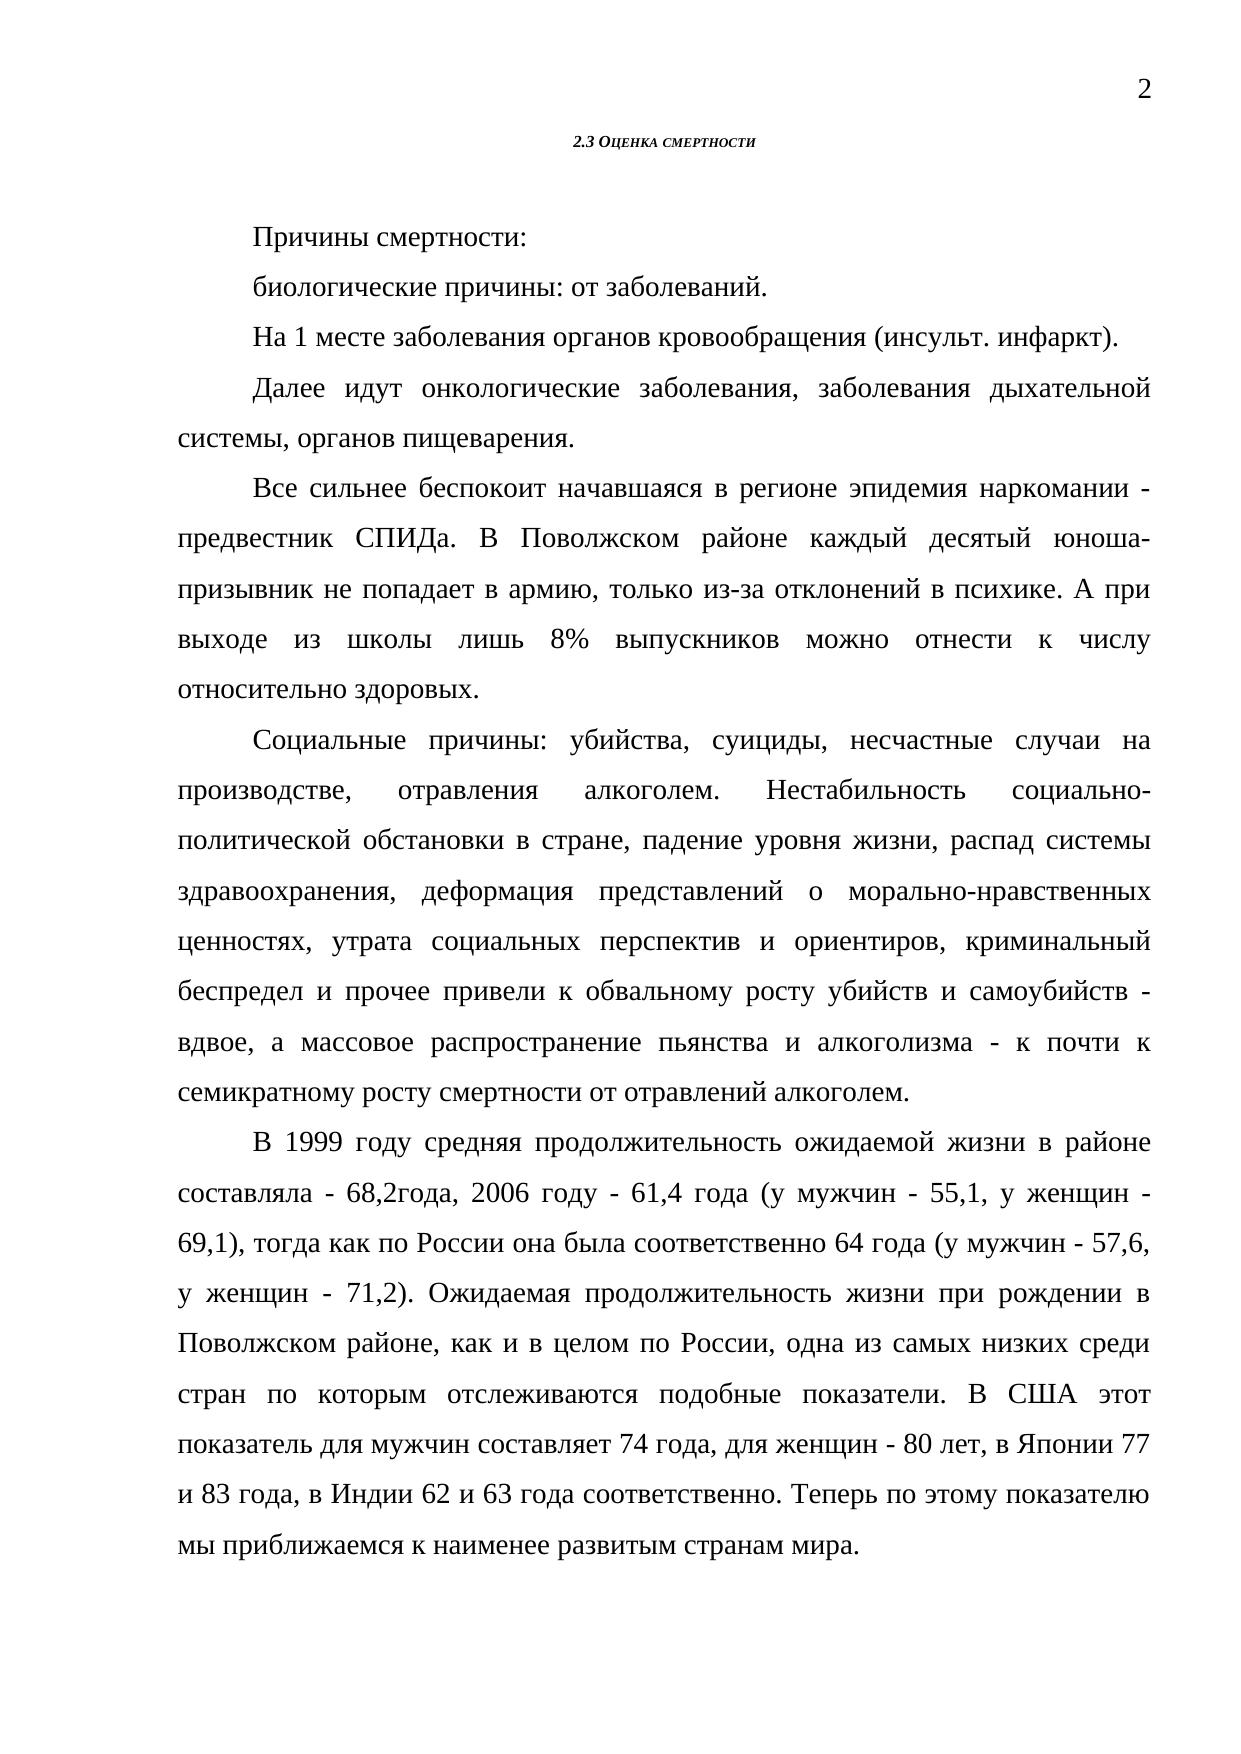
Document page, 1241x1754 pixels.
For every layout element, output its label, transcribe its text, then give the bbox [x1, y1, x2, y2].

text На 1 месте заболевания органов кровообращения (инсульт. инфаркт). [177, 319, 1152, 353]
text Социальные причины: убийства, суициды, несчастные случаи на производстве, отравления алкоголем. Нестабильность социально-политической обстановки в стране, падение уровня жизни, распад системы здравоохранения, деформация представлений о морально-нравственных ценностях, утрата социальных перспектив и ориентиров, криминальный беспредел и прочее привели к обвальному росту убийств и самоубийств - вдвое, а массовое распространение пьянства и алкоголизма - к почти к семикратному росту смертности от отравлений алкоголем. [177, 722, 1152, 1108]
text биологические причины: от заболеваний. [177, 269, 1152, 303]
text Все сильнее беспокоит начавшаяся в регионе эпидемия наркомании - предвестник СПИДа. В Поволжском районе каждый десятый юноша-призывник не попадает в армию, только из-за отклонений в психике. А при выходе из школы лишь 8% выпускников можно отнести к числу относительно здоровых. [177, 470, 1152, 705]
text Причины смертности: [177, 219, 1152, 252]
subtitle 2.3 Оценка смертности [177, 118, 1152, 152]
text Далее идут онкологические заболевания, заболевания дыхательной системы, органов пищеварения. [177, 370, 1152, 453]
text В 1999 году средняя продолжительность ожидаемой жизни в районе составляла - 68,2года, 2006 году - 61,4 года (у мужчин - 55,1, у женщин - 69,1), тогда как по России она была соответственно 64 года (у мужчин - 57,6, у женщин - 71,2). Ожидаемая продолжительность жизни при рождении в Поволжском районе, как и в целом по России, одна из самых низких среди стран по которым отслеживаются подобные показатели. В США этот показатель для мужчин составляет 74 года, для женщин - 80 лет, в Японии 77 и 83 года, в Индии 62 и 63 года соответственно. Теперь по этому показателю мы приближаемся к наименее развитым странам мира. [177, 1124, 1152, 1560]
